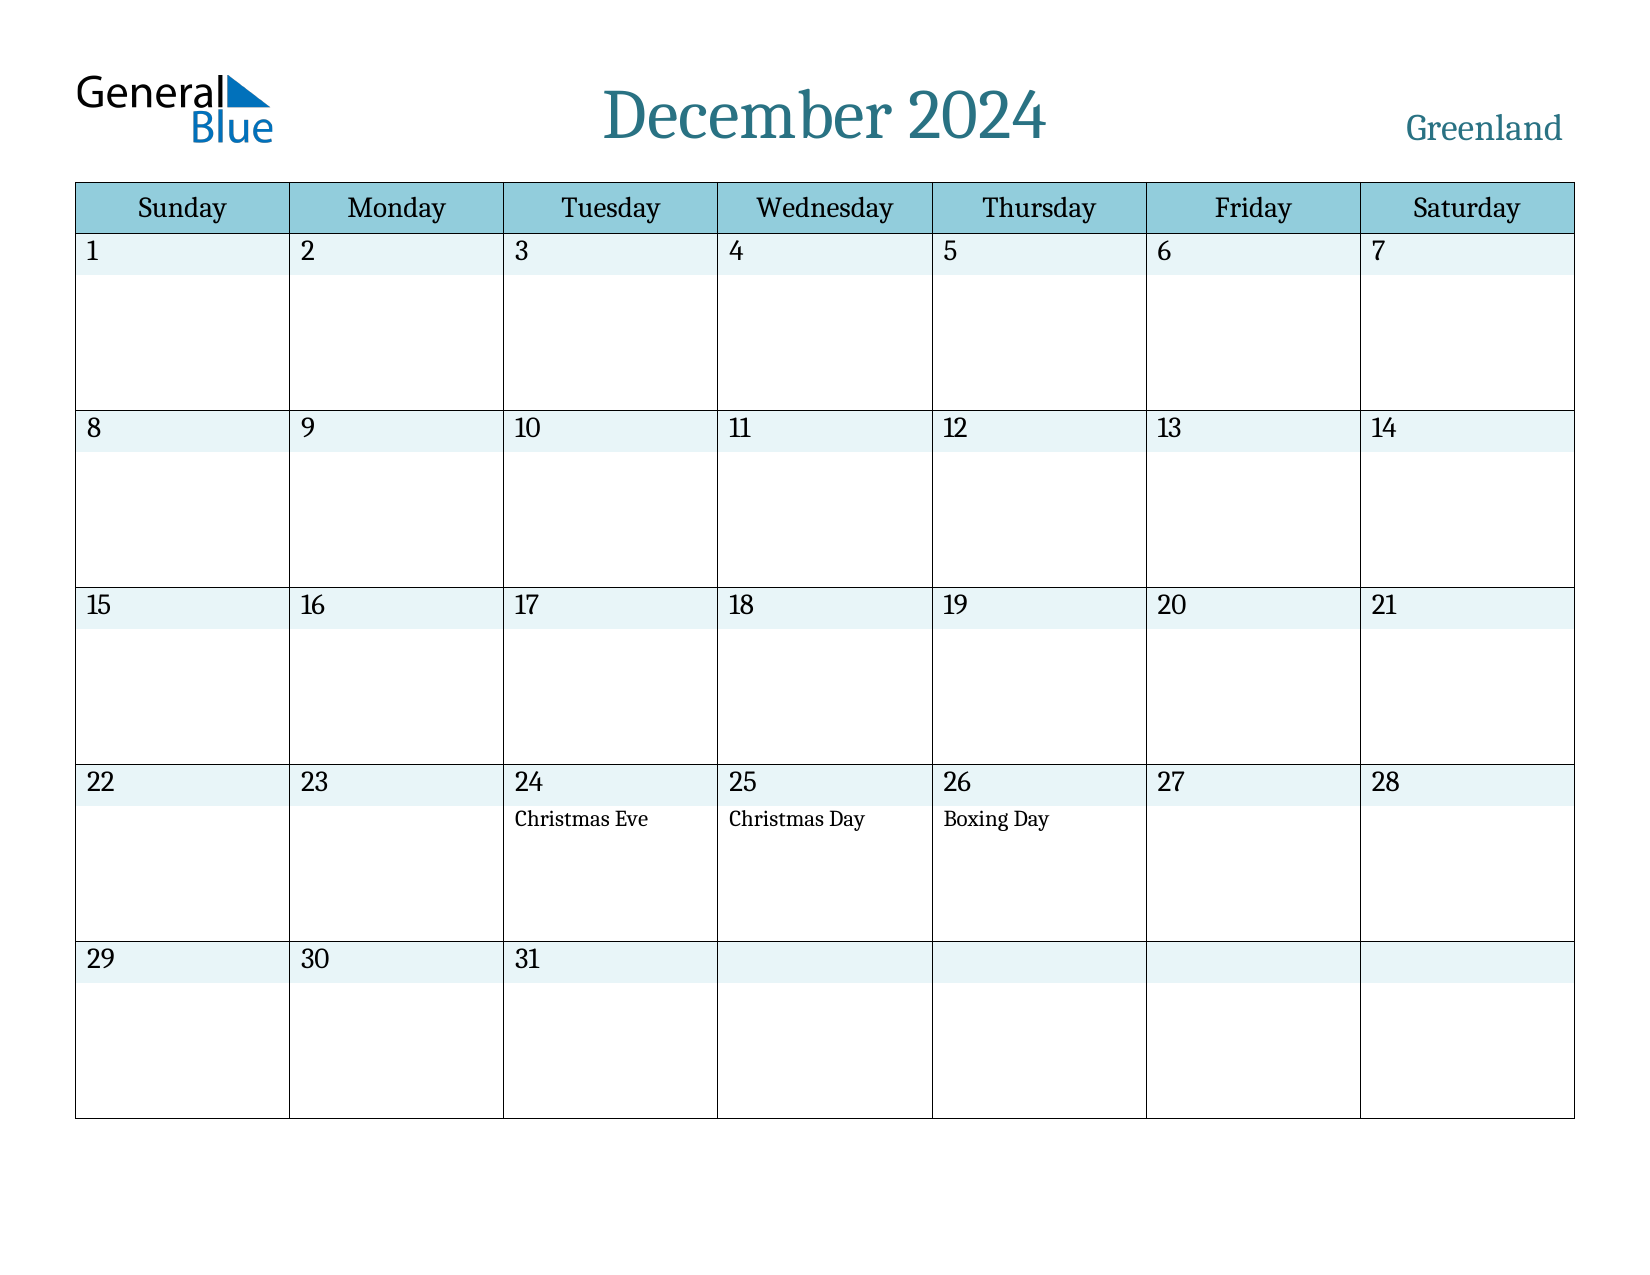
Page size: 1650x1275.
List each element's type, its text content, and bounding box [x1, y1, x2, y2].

picture [77, 75, 273, 143]
table_cell [76, 806, 289, 941]
table_cell [718, 629, 932, 764]
table_cell 3 [504, 234, 717, 275]
table_cell [1361, 806, 1574, 941]
table_cell 12 [933, 411, 1146, 452]
table_cell 10 [504, 411, 717, 452]
table_cell 25 [718, 765, 932, 806]
table_cell [76, 629, 289, 764]
table_cell 17 [504, 588, 717, 629]
table_cell [1147, 452, 1360, 587]
table_cell [1361, 275, 1574, 410]
table_cell [76, 452, 289, 587]
table_cell Tuesday [504, 183, 717, 233]
table_cell 11 [718, 411, 932, 452]
table_cell 22 [76, 765, 289, 806]
table_cell Thursday [933, 183, 1146, 233]
table_cell [933, 452, 1146, 587]
table_cell [1361, 452, 1574, 587]
table_cell 2 [290, 234, 503, 275]
table_cell [1361, 942, 1574, 983]
table_cell 8 [76, 411, 289, 452]
table_cell 6 [1147, 234, 1360, 275]
table_cell [933, 983, 1146, 1118]
table_cell 4 [718, 234, 932, 275]
table_header [76, 75, 503, 182]
table_cell [1361, 983, 1574, 1118]
table_cell [1147, 983, 1360, 1118]
table_cell 30 [290, 942, 503, 983]
table_cell [718, 983, 932, 1118]
table_cell Christmas Day [718, 806, 932, 941]
table_cell 31 [504, 942, 717, 983]
table_cell Monday [290, 183, 503, 233]
table_cell [933, 275, 1146, 410]
table_cell 13 [1147, 411, 1360, 452]
table_cell 7 [1361, 234, 1574, 275]
table_cell 5 [933, 234, 1146, 275]
table_cell Saturday [1361, 183, 1574, 233]
table_header Greenland [1146, 75, 1574, 182]
table_cell 19 [933, 588, 1146, 629]
table_cell [504, 629, 717, 764]
table_cell Wednesday [718, 183, 932, 233]
table_cell [718, 275, 932, 410]
table_cell 14 [1361, 411, 1574, 452]
table_cell 20 [1147, 588, 1360, 629]
table_header December 2024 [504, 75, 1146, 182]
table_cell [933, 942, 1146, 983]
table_cell [1361, 629, 1574, 764]
table_cell 29 [76, 942, 289, 983]
table_cell 18 [718, 588, 932, 629]
table_cell [718, 942, 932, 983]
table_cell 21 [1361, 588, 1574, 629]
table_cell [290, 275, 503, 410]
table_cell Boxing Day [933, 806, 1146, 941]
table_cell Sunday [76, 183, 289, 233]
table_cell 23 [290, 765, 503, 806]
table_cell 9 [290, 411, 503, 452]
table_cell 24 [504, 765, 717, 806]
table_cell [76, 983, 289, 1118]
table_cell Friday [1147, 183, 1360, 233]
table_cell [933, 629, 1146, 764]
table_cell [504, 452, 717, 587]
table_cell [504, 275, 717, 410]
table_cell [718, 452, 932, 587]
table_cell [290, 806, 503, 941]
table_cell 16 [290, 588, 503, 629]
table_cell [290, 983, 503, 1118]
table_cell 26 [933, 765, 1146, 806]
table_cell 1 [76, 234, 289, 275]
table_cell [290, 452, 503, 587]
table_cell 15 [76, 588, 289, 629]
table_cell 28 [1361, 765, 1574, 806]
table_cell [1147, 942, 1360, 983]
table_cell [1147, 275, 1360, 410]
table_cell [76, 275, 289, 410]
table_cell [504, 983, 717, 1118]
table_cell [290, 629, 503, 764]
table_cell Christmas Eve [504, 806, 717, 941]
table_cell [1147, 806, 1360, 941]
table_cell 27 [1147, 765, 1360, 806]
table_cell [1147, 629, 1360, 764]
